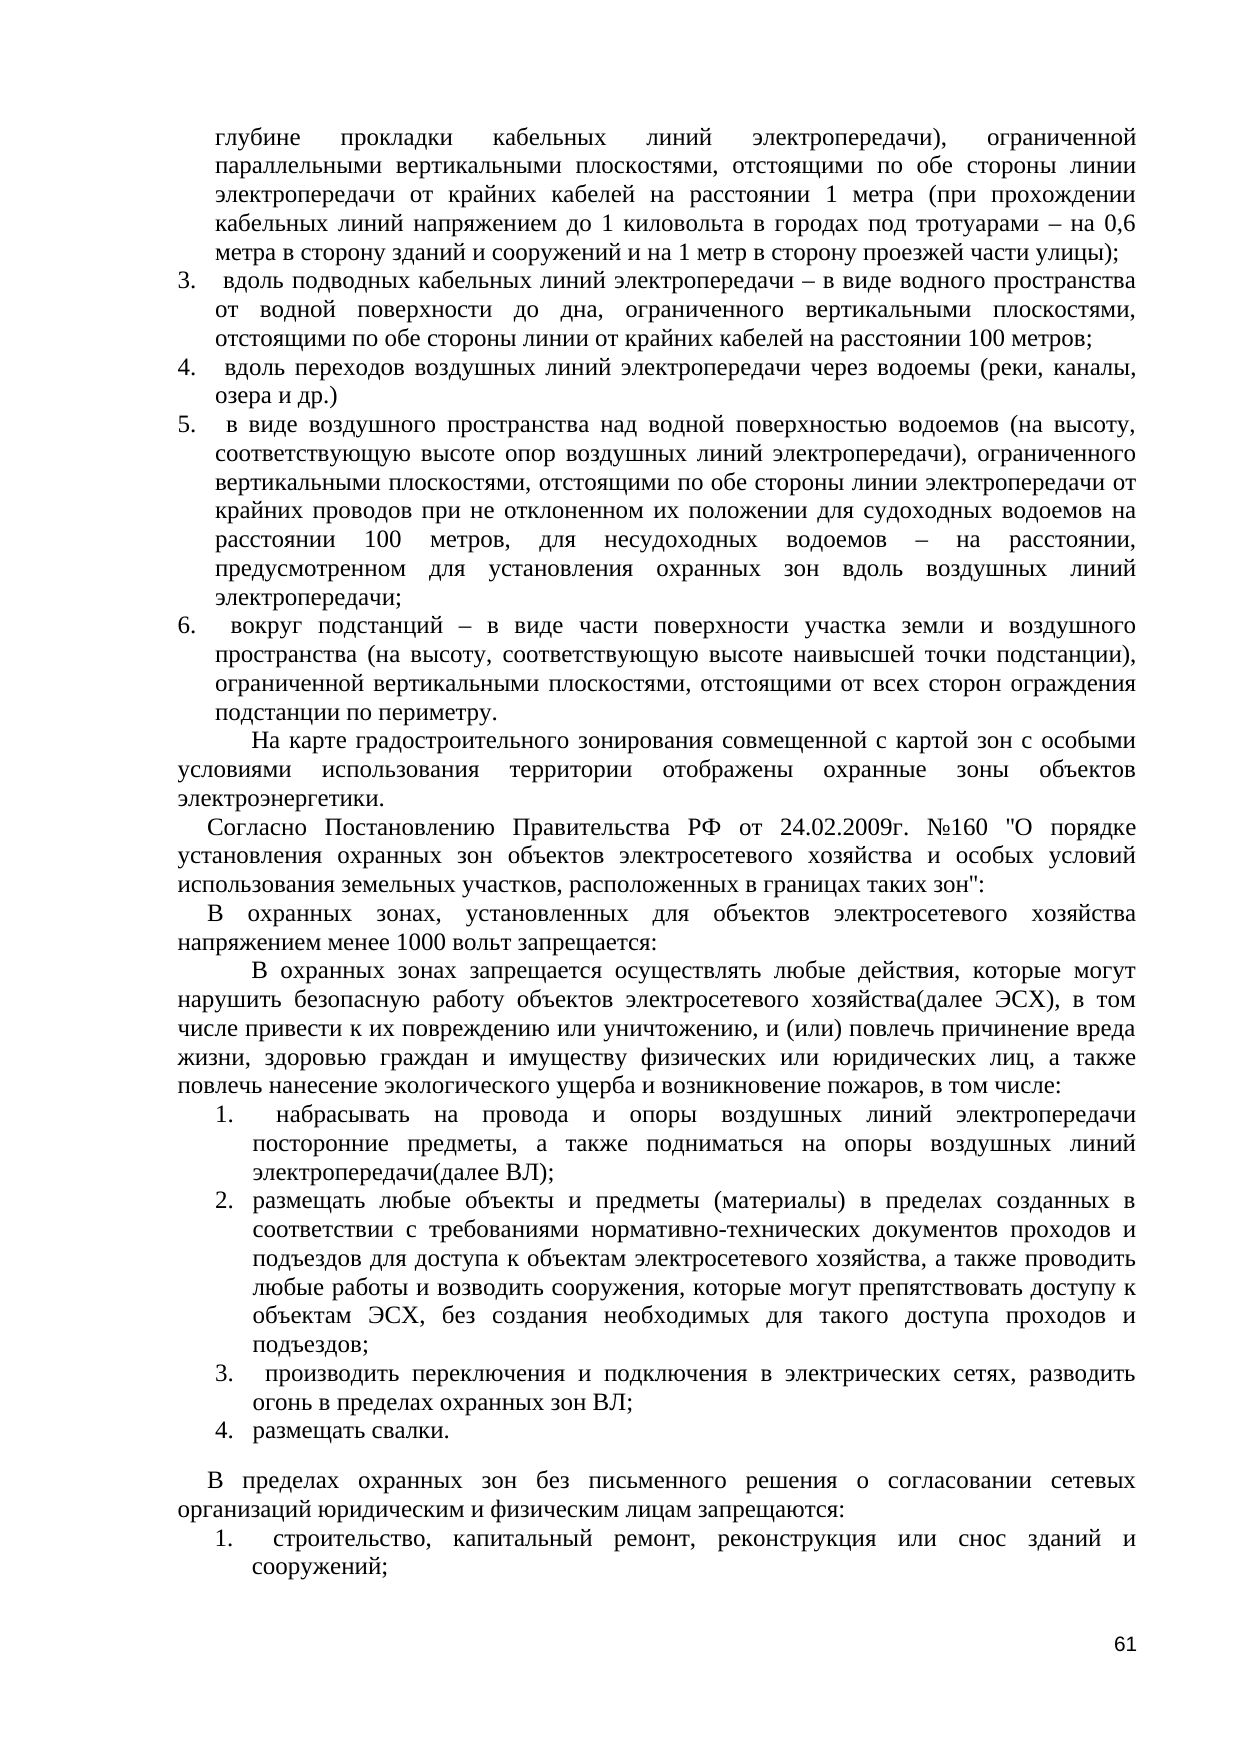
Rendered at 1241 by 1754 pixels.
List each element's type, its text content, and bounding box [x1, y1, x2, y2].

list строительство, капитальный ремонт, реконструкция или снос зданий и сооружений; [214, 1523, 1137, 1580]
text В охранных зонах запрещается осуществлять любые действия, которые могут нарушить безопасную работу объектов электросетевого хозяйства(далее ЭСХ), в том числе привести к их повреждению или уничтожению, и (или) повлечь причинение вреда жизни, здоровью граждан и имуществу физических или юридических лиц, а также повлечь нанесение экологического ущерба и возникновение пожаров, в том числе: [177, 956, 1137, 1099]
list вдоль подводных кабельных линий электропередачи – в виде водного пространства от водной поверхности до дна, ограниченного вертикальными плоскостями, отстоящими по обе стороны линии от крайних кабелей на расстоянии 100 метров; [177, 266, 1137, 352]
text Согласно Постановлению Правительства РФ от 24.02.2009г. №160 ''О порядке установления охранных зон объектов электросетевого хозяйства и особых условий использования земельных участков, расположенных в границах таких зон'': [177, 812, 1137, 898]
text В пределах охранных зон без письменного решения о согласовании сетевых организаций юридическим и физическим лицам запрещаются: [177, 1465, 1137, 1523]
list вдоль переходов воздушных линий электропередачи через водоемы (реки, каналы, озера и др.) [177, 352, 1137, 409]
list вокруг подстанций – в виде части поверхности участка земли и воздушного пространства (на высоту, соответствующую высоте наивысшей точки подстанции), ограниченной вертикальными плоскостями, отстоящими от всех сторон ограждения подстанции по периметру. [177, 611, 1137, 726]
list размещать свалки. [215, 1416, 1137, 1444]
text На карте градостроительного зонирования совмещенной с картой зон с особыми условиями использования территории отображены охранные зоны объектов электроэнергетики. [177, 726, 1137, 812]
list набрасывать на провода и опоры воздушных линий электропередачи посторонние предметы, а также подниматься на опоры воздушных линий электропередачи(далее ВЛ); [215, 1099, 1137, 1186]
list производить переключения и подключения в электрических сетях, разводить огонь в пределах охранных зон ВЛ; [215, 1358, 1137, 1416]
list в виде воздушного пространства над водной поверхностью водоемов (на высоту, соответствующую высоте опор воздушных линий электропередачи), ограниченного вертикальными плоскостями, отстоящими по обе стороны линии электропередачи от крайних проводов при не отклоненном их положении для судоходных водоемов на расстоянии 100 метров, для несудоходных водоемов – на расстоянии, предусмотренном для установления охранных зон вдоль воздушных линий электропередачи; [177, 409, 1137, 611]
list размещать любые объекты и предметы (материалы) в пределах созданных в соответствии с требованиями нормативно-технических документов проходов и подъездов для доступа к объектам электросетевого хозяйства, а также проводить любые работы и возводить сооружения, которые могут препятствовать доступу к объектам ЭСХ, без создания необходимых для такого доступа проходов и подъездов; [215, 1186, 1137, 1358]
text В охранных зонах, установленных для объектов электросетевого хозяйства напряжением менее 1000 вольт запрещается: [177, 898, 1137, 956]
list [177, 122, 1137, 266]
